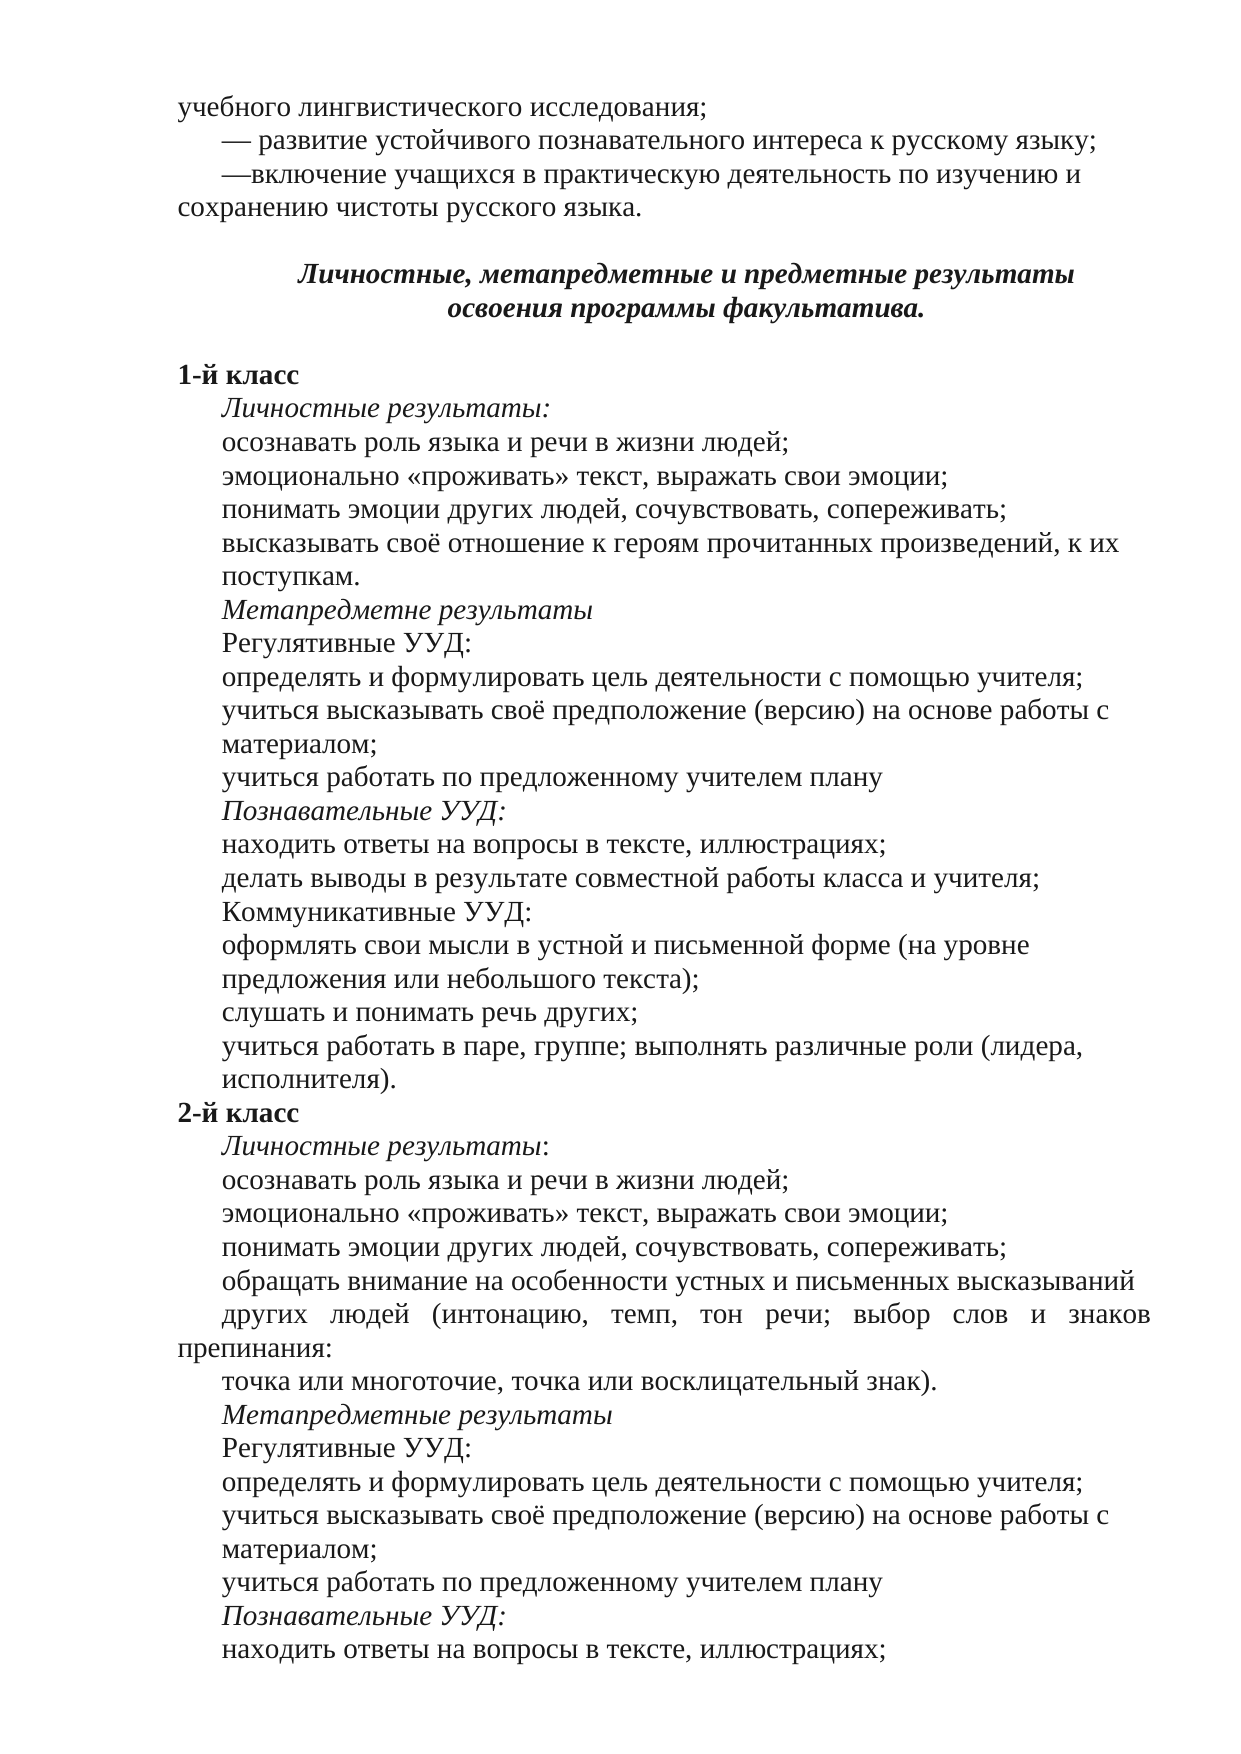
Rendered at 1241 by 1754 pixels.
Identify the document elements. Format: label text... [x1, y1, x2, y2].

text оформлять свои мысли в устной и письменной форме (на уровне [177, 927, 1152, 961]
text — развитие устойчивого познавательного интереса к русскому языку; [177, 122, 1152, 156]
text обращать внимание на особенности устных и письменных высказываний [177, 1263, 1152, 1296]
text сохранению чистоты русского языка. [177, 189, 1152, 223]
text Регулятивные УУД: [177, 1430, 1152, 1464]
text материалом; [177, 726, 1152, 759]
text предложения или небольшого текста); [177, 961, 1152, 994]
text освоения программы факультатива. [177, 290, 1152, 323]
text определять и формулировать цель деятельности с помощью учителя; [177, 1464, 1152, 1497]
text учебного лингвистического исследования; [177, 89, 1152, 122]
text высказывать своё отношение к героям прочитанных произведений, к их [177, 525, 1152, 558]
text материалом; [177, 1531, 1152, 1564]
text Личностные результаты: [177, 391, 1152, 424]
text эмоционально «проживать» текст, выражать свои эмоции; [177, 458, 1152, 491]
text понимать эмоции других людей, сочувствовать, сопереживать; [177, 1229, 1152, 1263]
text 2-й класс [177, 1095, 1152, 1128]
text осознавать роль языка и речи в жизни людей; [177, 1162, 1152, 1196]
text Познавательные УУД: [177, 1598, 1152, 1632]
text поступкам. [177, 558, 1152, 592]
text находить ответы на вопросы в тексте, иллюстрациях; [177, 827, 1152, 860]
text 1-й класс [177, 357, 1152, 391]
text делать выводы в результате совместной работы класса и учителя; [177, 860, 1152, 894]
text Метапредметне результаты [177, 592, 1152, 625]
text исполнителя). [177, 1061, 1152, 1095]
text эмоционально «проживать» текст, выражать свои эмоции; [177, 1196, 1152, 1229]
text других людей (интонацию, темп, тон речи; выбор слов и знаков препинания: [177, 1296, 1152, 1363]
text Познавательные УУД: [177, 793, 1152, 827]
text осознавать роль языка и речи в жизни людей; [177, 424, 1152, 458]
text учиться высказывать своё предположение (версию) на основе работы с [177, 692, 1152, 726]
text учиться высказывать своё предположение (версию) на основе работы с [177, 1497, 1152, 1531]
text Личностные результаты: [177, 1128, 1152, 1162]
text учиться работать по предложенному учителем плану [177, 1564, 1152, 1598]
text Личностные, метапредметные и предметные результаты [177, 256, 1152, 290]
text слушать и понимать речь других; [177, 994, 1152, 1028]
text Коммуникативные УУД: [177, 894, 1152, 927]
text учиться работать по предложенному учителем плану [177, 759, 1152, 793]
text определять и формулировать цель деятельности с помощью учителя; [177, 659, 1152, 692]
text —включение учащихся в практическую деятельность по изучению и [177, 156, 1152, 189]
text точка или многоточие, точка или восклицательный знак). [177, 1363, 1152, 1397]
text учиться работать в паре, группе; выполнять различные роли (лидера, [177, 1028, 1152, 1061]
text находить ответы на вопросы в тексте, иллюстрациях; [177, 1632, 1152, 1665]
text Регулятивные УУД: [177, 625, 1152, 659]
text Метапредметные результаты [177, 1397, 1152, 1430]
text понимать эмоции других людей, сочувствовать, сопереживать; [177, 491, 1152, 525]
